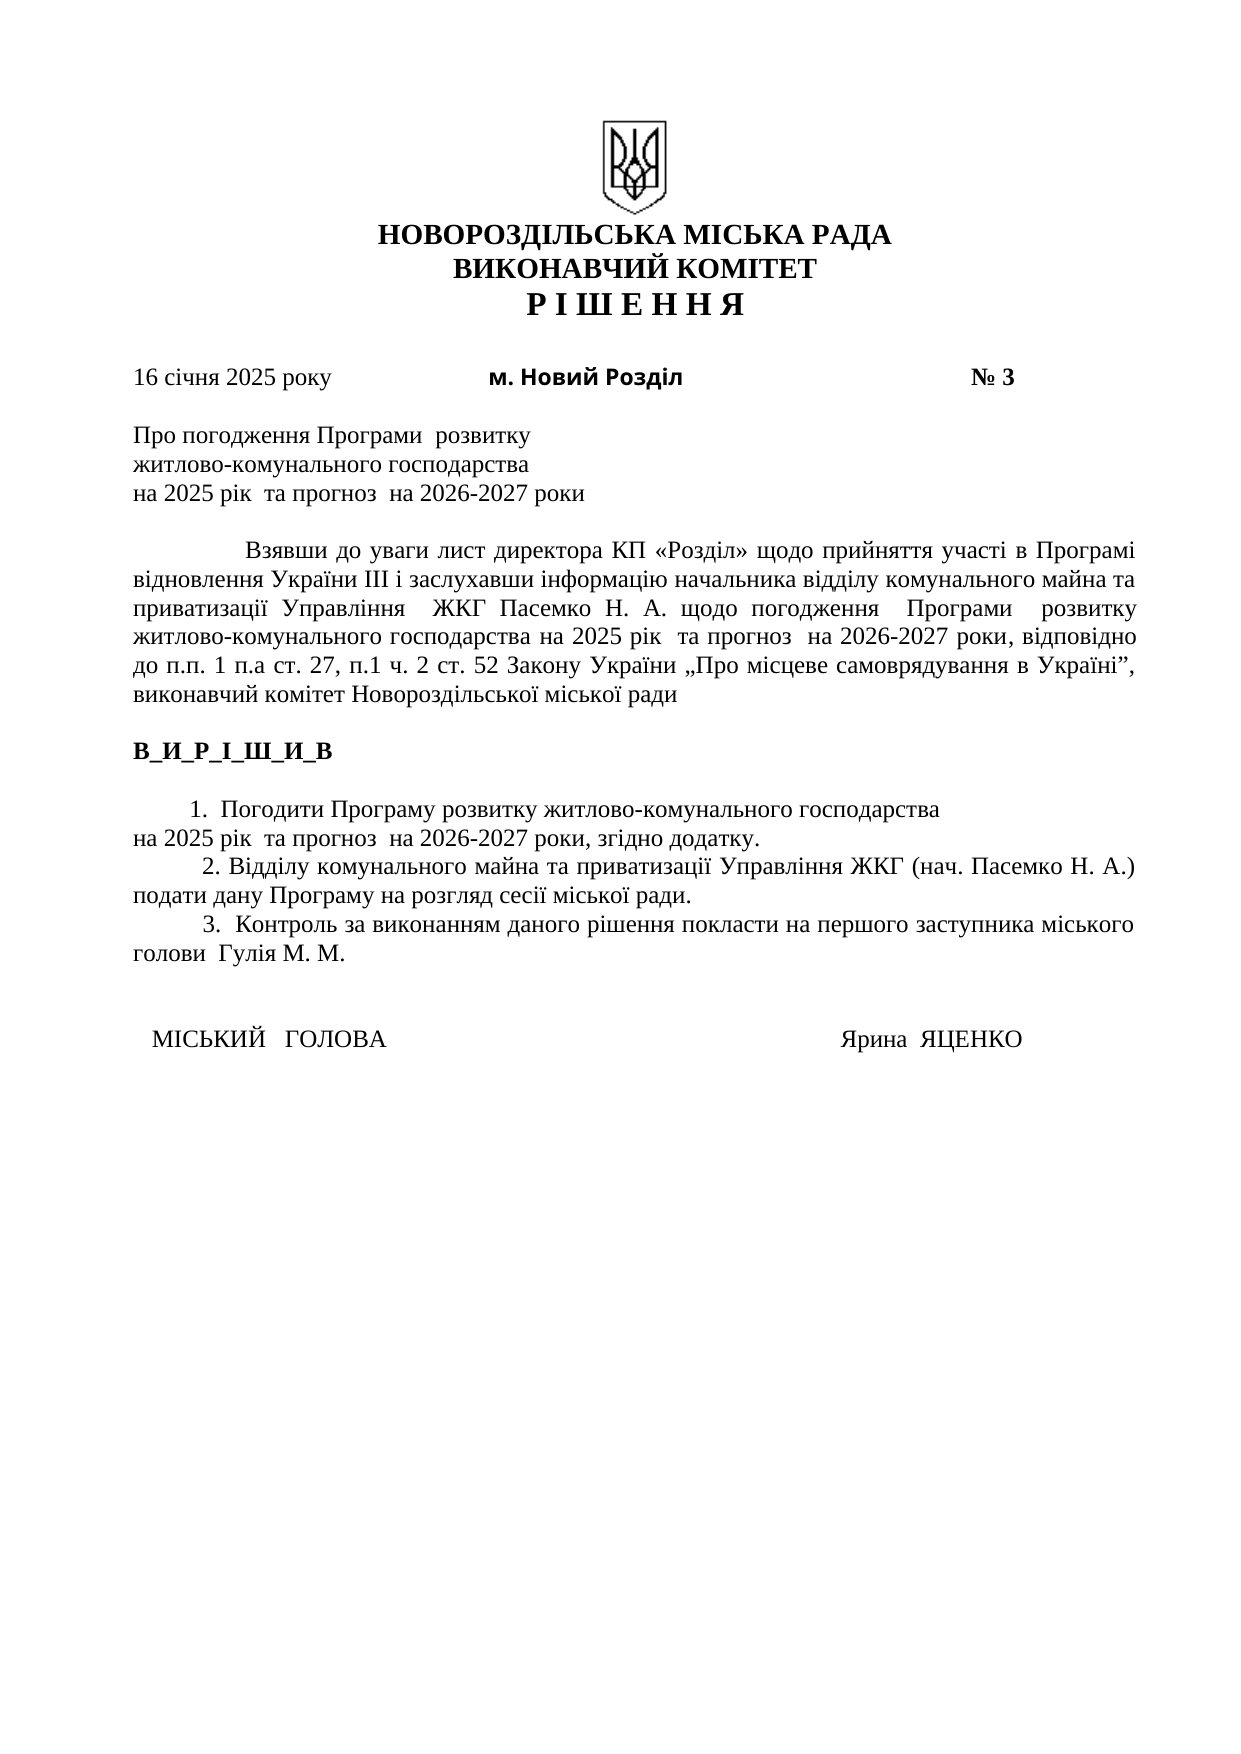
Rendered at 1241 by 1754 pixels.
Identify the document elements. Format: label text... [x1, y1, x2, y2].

text Про погодження Програми розвитку [133, 420, 1137, 449]
text на 2025 рік та прогноз на 2026-2027 роки [133, 478, 1137, 506]
text В_И_Р_І_Ш_И_В [133, 736, 1137, 765]
text 1. Погодити Програму розвитку житлово-комунального господарства [133, 794, 1137, 823]
text НОВОРОЗДІЛЬСЬКА МІСЬКА РАДА [133, 217, 1137, 251]
text ВИКОНАВЧИЙ КОМІТЕТ [133, 251, 1137, 284]
text Р І Ш Е Н Н Я [133, 284, 1137, 323]
picture [540, 118, 729, 218]
text 16 січня 2025 року м. Новий Розділ № 3 [133, 361, 1137, 392]
text Взявши до уваги лист директора КП «Розділ» щодо прийняття участі в Програмі відновлення України ІІІ і заслухавши інформацію начальника відділу комунального майна та приватизації Управління ЖКГ Пасемко Н. А. щодо погодження Програми розвитку житлово-комунального господарства на 2025 рік та прогноз на 2026-2027 роки, відповідно до п.п. 1 п.а ст. 27, п.1 ч. 2 ст. 52 Закону України „Про місцеве самоврядування в Україні”, виконавчий комітет Новороздільської міської ради [133, 535, 1137, 708]
text житлово-комунального господарства [133, 449, 1137, 478]
text 3. Контроль за виконанням даного рішення покласти на першого заступника міського голови Гулія М. М. [133, 909, 1137, 966]
text МІСЬКИЙ ГОЛОВА Ярина ЯЦЕНКО [133, 1024, 1137, 1053]
text на 2025 рік та прогноз на 2026-2027 роки, згідно додатку. [133, 823, 1137, 851]
text 2. Відділу комунального майна та приватизації Управління ЖКГ (нач. Пасемко Н. А.) подати дану Програму на розгляд сесії міської ради. [133, 851, 1137, 909]
